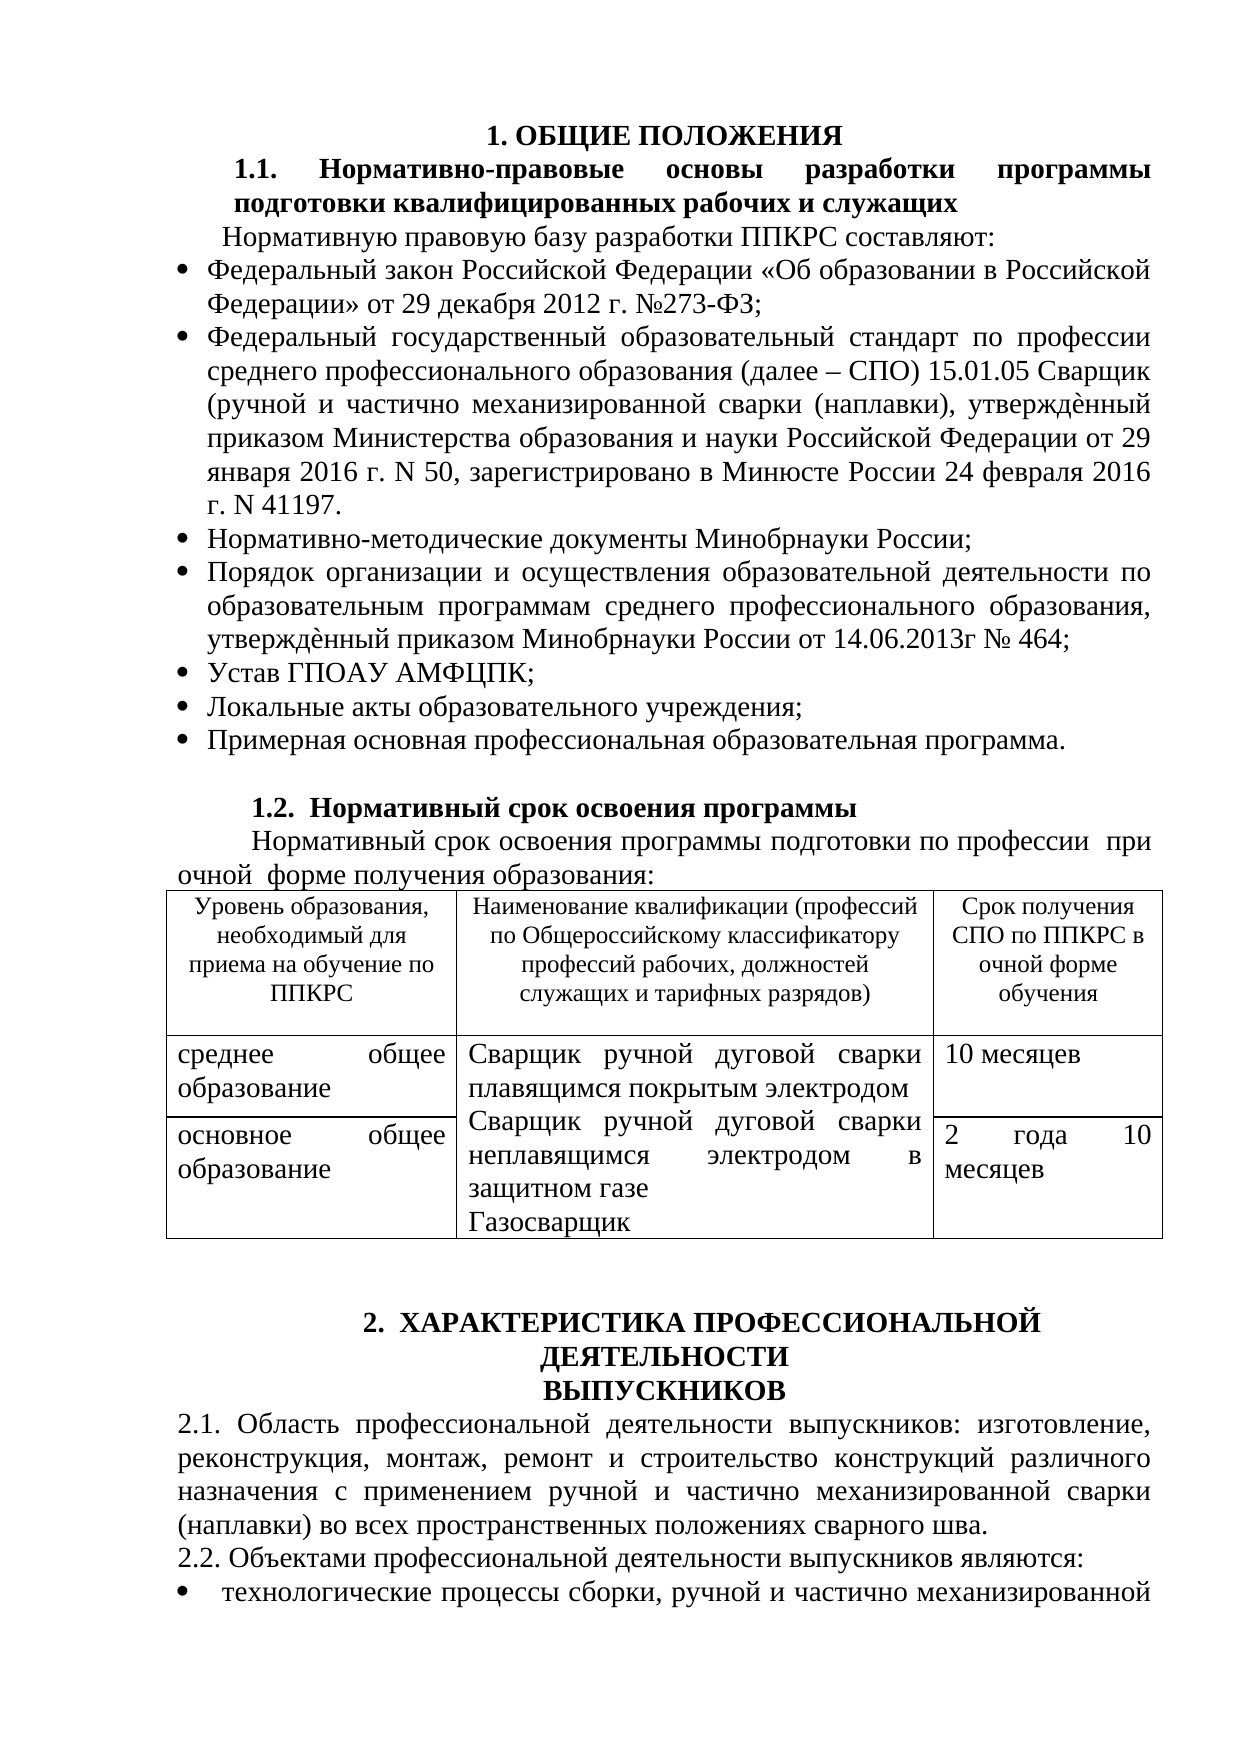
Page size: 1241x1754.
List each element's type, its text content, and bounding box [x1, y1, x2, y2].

table_cell Сварщик ручной дуговой сварки плавящимся покрытым электродом Сварщик ручной дуговой сварки неплавящимся электродом в защитном газе Газосварщик [457, 1036, 933, 1237]
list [177, 1574, 1152, 1607]
list Федеральный государственный образовательный стандарт по профессии среднего профессионального образования (далее – СПО) 15.01.05 Сварщик (ручной и частично механизированной сварки (наплавки), утверждѐнный приказом Министерства образования и науки Российской Федерации от 29 января 2016 г. N 50, зарегистрировано в Минюсте России 24 февраля 2016 г. N 41197. [177, 319, 1152, 521]
text 1.2. Нормативный срок освоения программы [177, 790, 1152, 823]
list Порядок организации и осуществления образовательной деятельности по образовательным программам среднего профессионального образования, утверждѐнный приказом Минобрнауки России от 14.06.2013г № 464; [177, 554, 1152, 655]
text Нормативный срок освоения программы подготовки по профессии при очной форме получения образования: [177, 823, 1152, 890]
table_header Уровень образования, необходимый для приема на обучение по ППКРС [167, 891, 456, 1035]
list Федеральный закон Российской Федерации «Об образовании в Российской Федерации» от 29 декабря 2012 г. №273-ФЗ; [177, 252, 1152, 319]
text 2.1. Область профессиональной деятельности выпускников: изготовление, реконструкция, монтаж, ремонт и строительство конструкций различного назначения с применением ручной и частично механизированной сварки (наплавки) во всех пространственных положениях сварного шва. [177, 1406, 1152, 1540]
text 2. ХАРАКТЕРИСТИКА ПРОФЕССИОНАЛЬНОЙ ДЕЯТЕЛЬНОСТИ [177, 1306, 1152, 1373]
table_cell 10 месяцев [934, 1036, 1162, 1116]
text 1.1. Нормативно-правовые основы разработки программы подготовки квалифицированных рабочих и служащих [233, 152, 1152, 219]
table_header Наименование квалификации (профессий по Общероссийскому классификатору профессий рабочих, должностей служащих и тарифных разрядов) [457, 891, 933, 1035]
text ВЫПУСКНИКОВ [177, 1373, 1152, 1406]
list Устав ГПОАУ АМФЦПК; [177, 655, 1152, 689]
text 2.2. Объектами профессиональной деятельности выпускников являются: [177, 1540, 1152, 1574]
list Локальные акты образовательного учреждения; [177, 689, 1152, 722]
table_cell основное общее образование [167, 1118, 456, 1237]
text 1. ОБЩИЕ ПОЛОЖЕНИЯ [177, 118, 1152, 152]
text Нормативную правовую базу разработки ППКРС составляют: [177, 219, 1152, 252]
table_cell среднее общее образование [167, 1036, 456, 1116]
list Примерная основная профессиональная образовательная программа. [177, 722, 1152, 756]
table_header Срок получения СПО по ППКРС в очной форме обучения [934, 891, 1162, 1035]
table_cell 2 года 10 месяцев [934, 1118, 1162, 1237]
list Нормативно-методические документы Минобрнауки России; [177, 521, 1152, 554]
